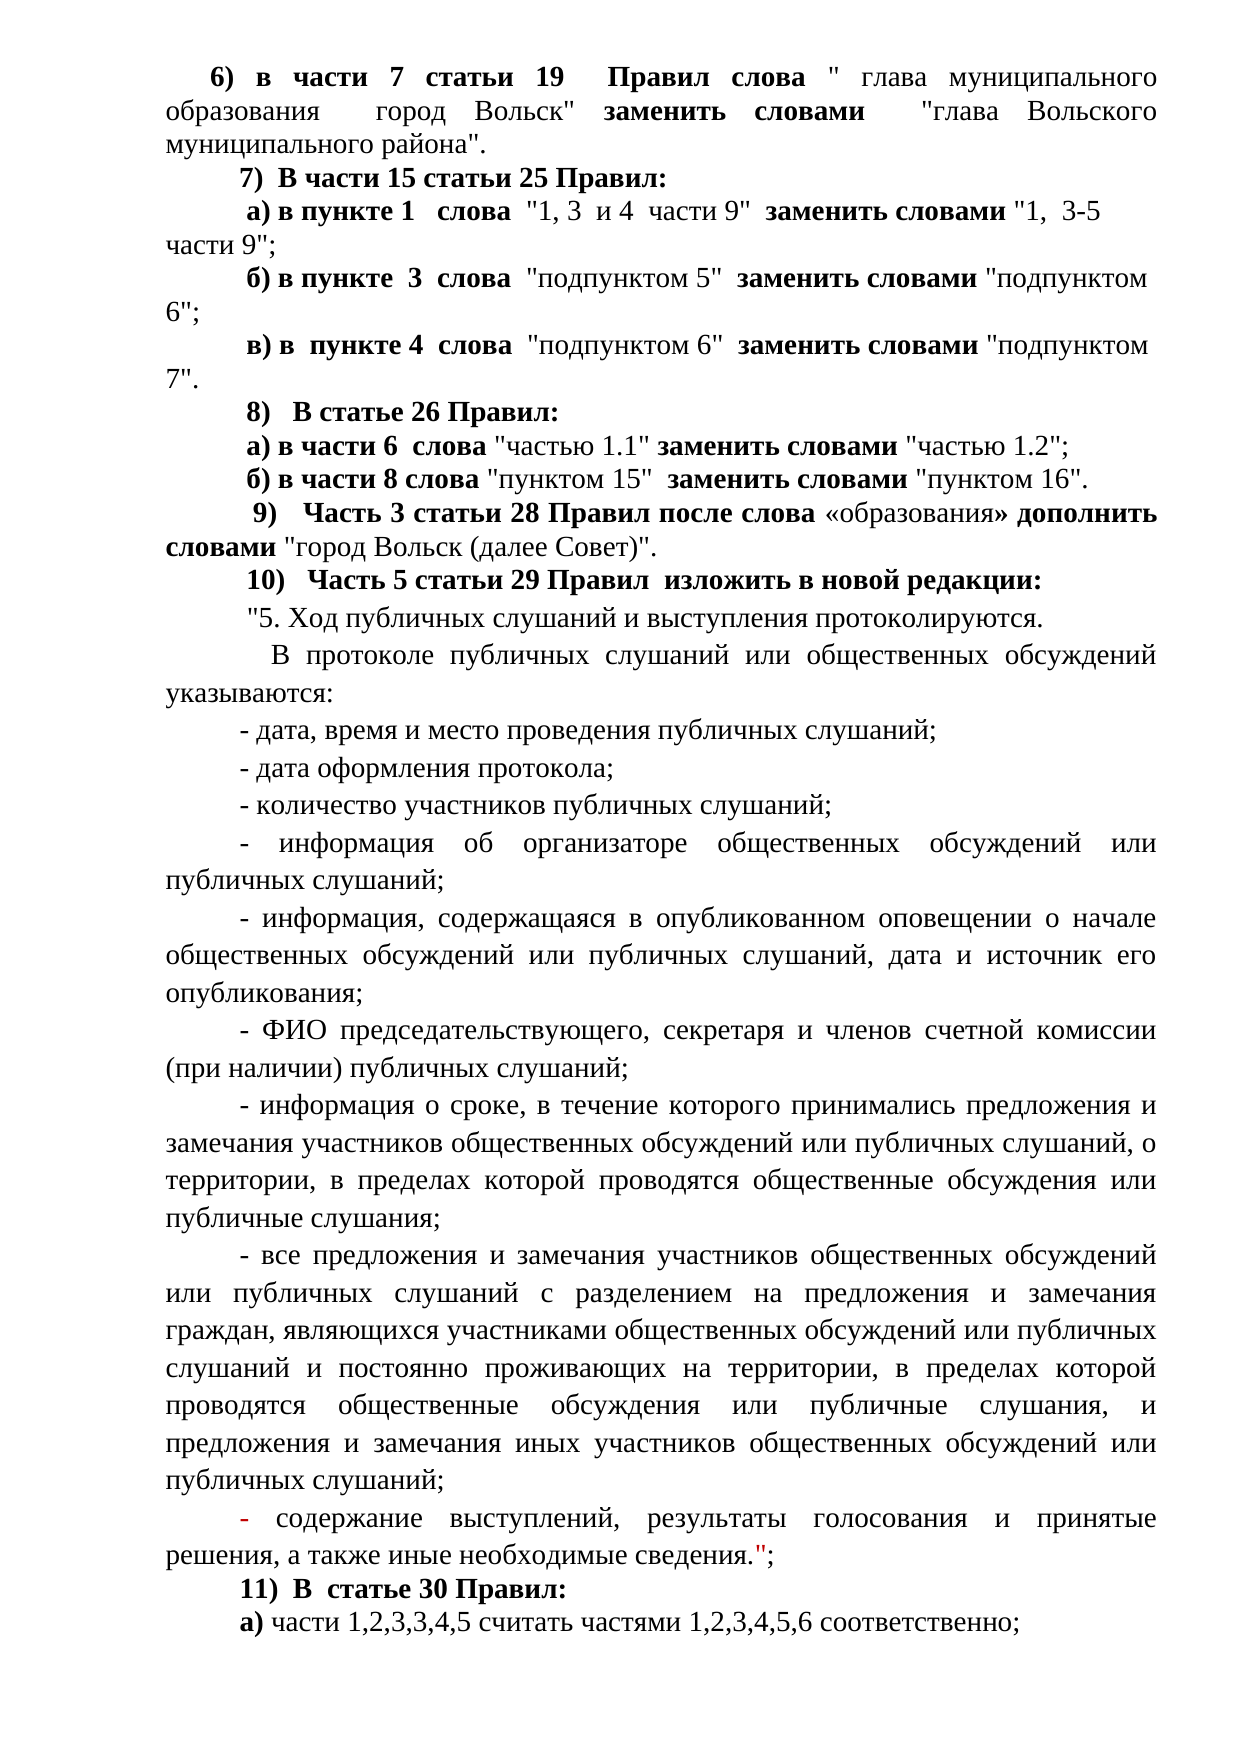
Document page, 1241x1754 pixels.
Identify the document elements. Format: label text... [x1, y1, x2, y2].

text - информация о сроке, в течение которого принимались предложения и замечания участников общественных обсуждений или публичных слушаний, о территории, в пределах которой проводятся общественные обсуждения или публичные слушания; [165, 1083, 1157, 1233]
text б) в части 8 слова "пунктом 15" заменить словами "пунктом 16". [165, 462, 1157, 495]
text - дата, время и место проведения публичных слушаний; [165, 708, 1157, 746]
text а) в пункте 1 слова "1, 3 и 4 части 9" заменить словами "1, 3-5 части 9"; [165, 193, 1157, 260]
text 7) В части 15 статьи 25 Правил: [165, 160, 1157, 193]
text а) в части 6 слова "частью 1.1" заменить словами "частью 1.2"; [165, 428, 1157, 462]
text - содержание выступлений, результаты голосования и принятые решения, а также иные необходимые сведения."; [165, 1496, 1157, 1571]
text а) части 1,2,3,3,4,5 считать частями 1,2,3,4,5,6 соответственно; [165, 1604, 1157, 1638]
text 10) Часть 5 статьи 29 Правил изложить в новой редакции: [165, 562, 1157, 596]
text В протоколе публичных слушаний или общественных обсуждений указываются: [165, 633, 1157, 708]
text - информация, содержащаяся в опубликованном оповещении о начале общественных обсуждений или публичных слушаний, дата и источник его опубликования; [165, 896, 1157, 1008]
text в) в пункте 4 слова "подпунктом 6" заменить словами "подпунктом 7". [165, 327, 1157, 394]
text - дата оформления протокола; [165, 746, 1157, 783]
text 8) В статье 26 Правил: [165, 394, 1157, 428]
text 6) в части 7 статьи 19 Правил слова " глава муниципального образования город Вольск" заменить словами "глава Вольского муниципального района". [165, 59, 1157, 160]
text б) в пункте 3 слова "подпунктом 5" заменить словами "подпунктом 6"; [165, 260, 1157, 327]
text - информация об организаторе общественных обсуждений или публичных слушаний; [165, 821, 1157, 896]
text - количество участников публичных слушаний; [165, 783, 1157, 821]
text 11) В статье 30 Правил: [165, 1571, 1157, 1604]
text 9) Часть 3 статьи 28 Правил после слова «образования» дополнить словами "город Вольск (далее Совет)". [165, 495, 1157, 562]
text - ФИО председательствующего, секретаря и членов счетной комиссии (при наличии) публичных слушаний; [165, 1008, 1157, 1083]
text "5. Ход публичных слушаний и выступления протоколируются. [165, 596, 1157, 633]
text - все предложения и замечания участников общественных обсуждений или публичных слушаний с разделением на предложения и замечания граждан, являющихся участниками общественных обсуждений или публичных слушаний и постоянно проживающих на территории, в пределах которой проводятся общественные обсуждения или публичные слушания, и предложения и замечания иных участников общественных обсуждений или публичных слушаний; [165, 1233, 1157, 1496]
